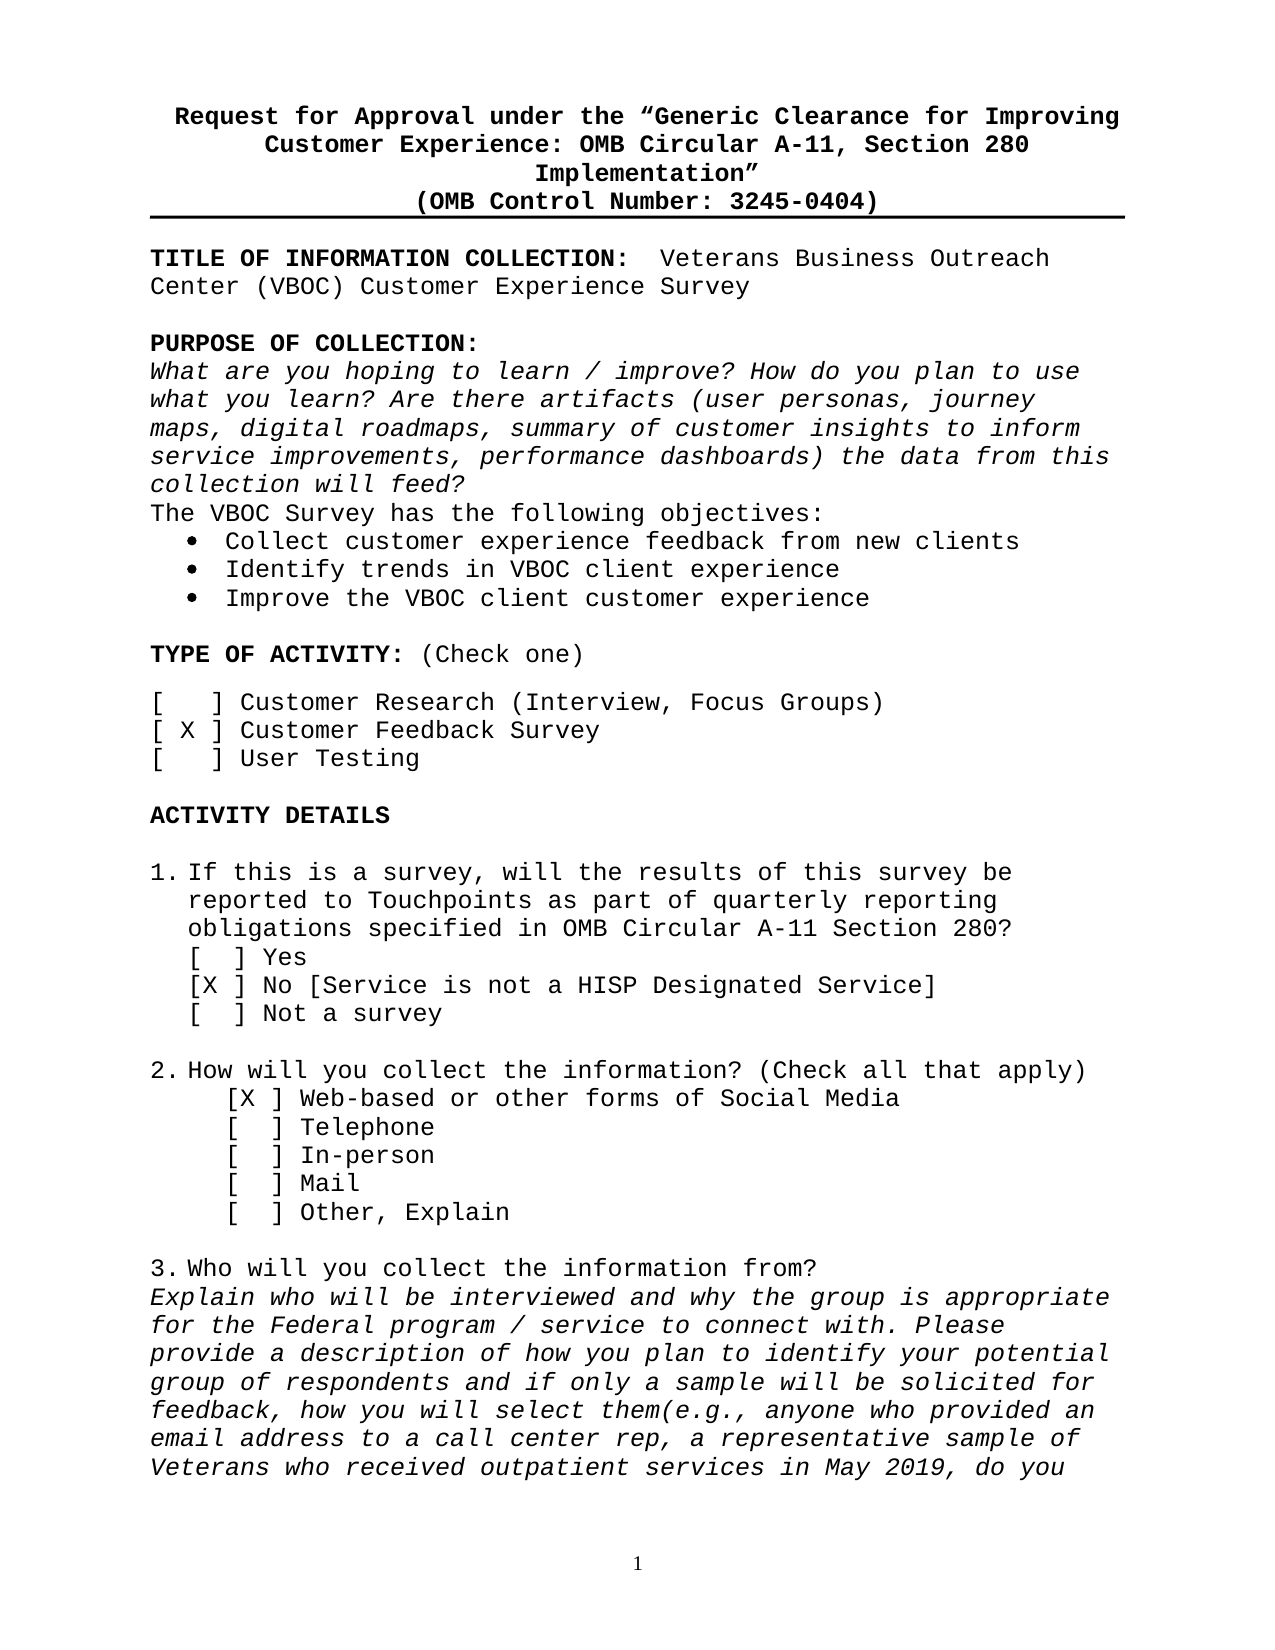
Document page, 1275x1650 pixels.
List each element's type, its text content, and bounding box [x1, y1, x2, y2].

list [ ] Not a survey [187, 1001, 1125, 1029]
text What are you hoping to learn / improve? How do you plan to use what you learn? Are there artifacts (user personas, journey maps, digital roadmaps, summary of customer insights to inform service improvements, performance dashboards) the data from this collection will feed? [150, 359, 1125, 500]
text TITLE OF INFORMATION COLLECTION: Veterans Business Outreach Center (VBOC) Customer Experience Survey [150, 245, 1125, 302]
text TYPE OF ACTIVITY: (Check one) [150, 642, 1125, 670]
text [ X ] Customer Feedback Survey [150, 718, 1125, 746]
text [ ] Telephone [225, 1114, 1125, 1143]
list If this is a survey, will the results of this survey be reported to Touchpoints as part of quarterly reporting obligations specified in OMB Circular A-11 Section 280? [150, 859, 1125, 944]
text [X ] Web-based or other forms of Social Media [225, 1086, 1125, 1114]
list Identify trends in VBOC client experience [187, 557, 1125, 585]
list How will you collect the information? (Check all that apply) [150, 1058, 1125, 1086]
list Improve the VBOC client customer experience [187, 585, 1125, 614]
text [ ] In-person [225, 1143, 1125, 1171]
text [ ] Customer Research (Interview, Focus Groups) [150, 689, 1125, 718]
text The VBOC Survey has the following objectives: [150, 500, 1125, 529]
text [ ] Mail [225, 1171, 1125, 1199]
subtitle Request for Approval under the “Generic Clearance for Improving Customer Experience: OMB Circular A-11, Section 280 Implementation” [150, 104, 1144, 189]
list [ ] Yes [187, 944, 1125, 973]
text ACTIVITY DETAILS [150, 803, 1125, 831]
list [150, 1284, 1125, 1483]
text [ ] User Testing [150, 746, 1125, 774]
text [ ] Other, Explain [225, 1199, 1125, 1228]
subtitle (OMB Control Number: 3245-0404) [150, 189, 1144, 217]
text PURPOSE OF COLLECTION: [150, 330, 1125, 359]
list Collect customer experience feedback from new clients [187, 529, 1125, 557]
list [X ] No [Service is not a HISP Designated Service] [187, 973, 1125, 1001]
list Who will you collect the information from? [150, 1256, 1125, 1284]
